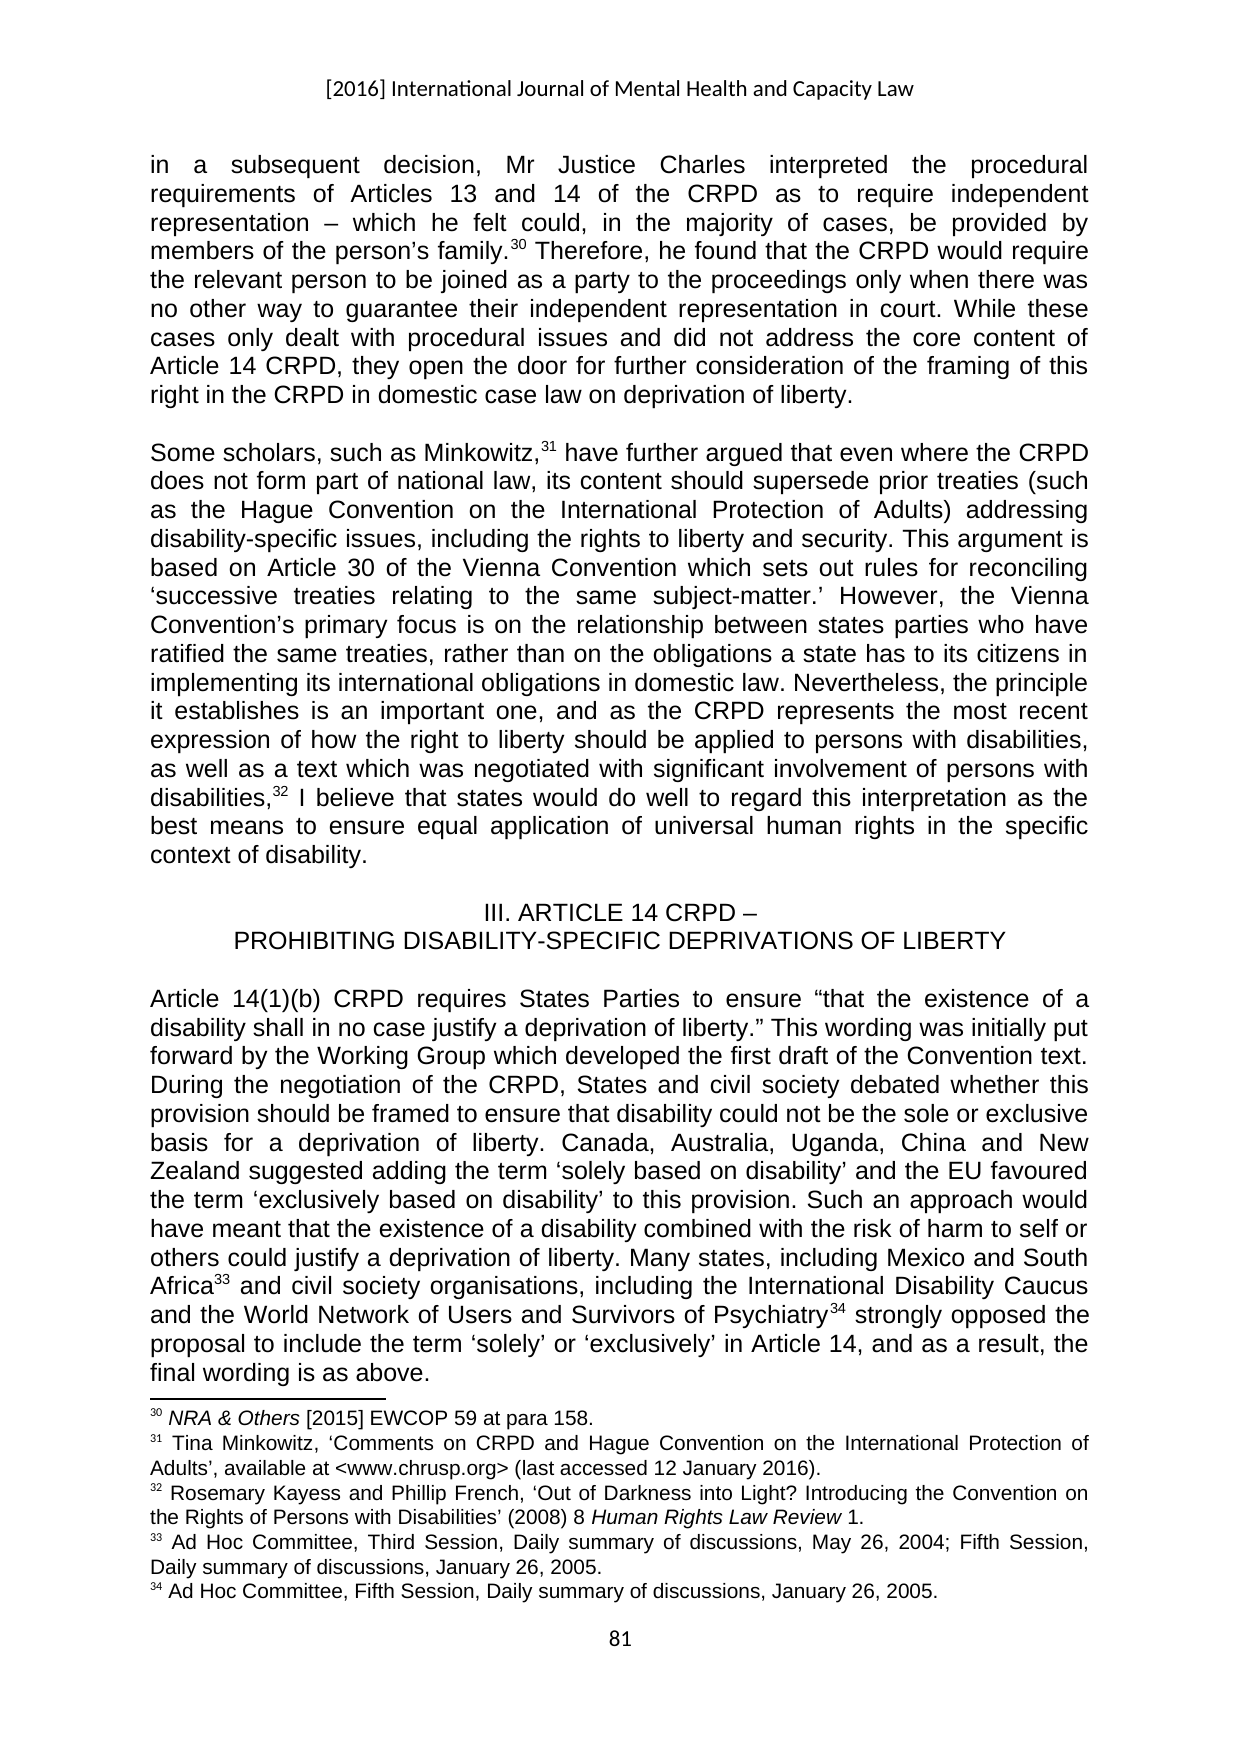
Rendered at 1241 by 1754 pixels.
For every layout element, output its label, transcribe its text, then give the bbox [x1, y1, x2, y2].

text PROHIBITING DISABILITY-SPECIFIC DEPRIVATIONS OF LIBERTY [150, 926, 1090, 955]
text Some scholars, such as Minkowitz, have further argued that even where the CRPD does not form part of national law, its content should supersede prior treaties (such as the Hague Convention on the International Protection of Adults) addressing disability-specific issues, including the rights to liberty and security. This argument is based on Article 30 of the Vienna Convention which sets out rules for reconciling ‘successive treaties relating to the same subject-matter.’ However, the Vienna Convention’s primary focus is on the relationship between states parties who have ratified the same treaties, rather than on the obligations a state has to its citizens in implementing its international obligations in domestic law. Nevertheless, the principle it establishes is an important one, and as the CRPD represents the most recent expression of how the right to liberty should be applied to persons with disabilities, as well as a text which was negotiated with significant involvement of persons with disabilities, I believe that states would do well to regard this interpretation as the best means to ensure equal application of universal human rights in the specific context of disability. [150, 437, 1090, 869]
text A similar issue was raised in the series of cases starting with Re X – in which the Court of Protection and the Court of Appeal grappled with the question of whether an individual, who is the subject of an application for the deprivation of his/her liberty, should be made a party to the relevant Court of Protection proceedings. Ultimately, in a subsequent decision, Mr Justice Charles interpreted the procedural requirements of Articles 13 and 14 of the CRPD as to require independent representation – which he felt could, in the majority of cases, be provided by members of the person’s family. Therefore, he found that the CRPD would require the relevant person to be joined as a party to the proceedings only when there was no other way to guarantee their independent representation in court. While these cases only dealt with procedural issues and did not address the core content of Article 14 CRPD, they open the door for further consideration of the framing of this right in the CRPD in domestic case law on deprivation of liberty. [150, 150, 1090, 409]
text Article 14(1)(b) CRPD requires States Parties to ensure “that the existence of a disability shall in no case justify a deprivation of liberty.” This wording was initially put forward by the Working Group which developed the first draft of the Convention text. During the negotiation of the CRPD, States and civil society debated whether this provision should be framed to ensure that disability could not be the sole or exclusive basis for a deprivation of liberty. Canada, Australia, Uganda, China and New Zealand suggested adding the term ‘solely based on disability’ and the EU favoured the term ‘exclusively based on disability’ to this provision. Such an approach would have meant that the existence of a disability combined with the risk of harm to self or others could justify a deprivation of liberty. Many states, including Mexico and South Africa and civil society organisations, including the International Disability Caucus and the World Network of Users and Survivors of Psychiatry strongly opposed the proposal to include the term ‘solely’ or ‘exclusively’ in Article 14, and as a result, the final wording is as above. [150, 984, 1090, 1386]
text III. ARTICLE 14 CRPD – [150, 897, 1090, 926]
